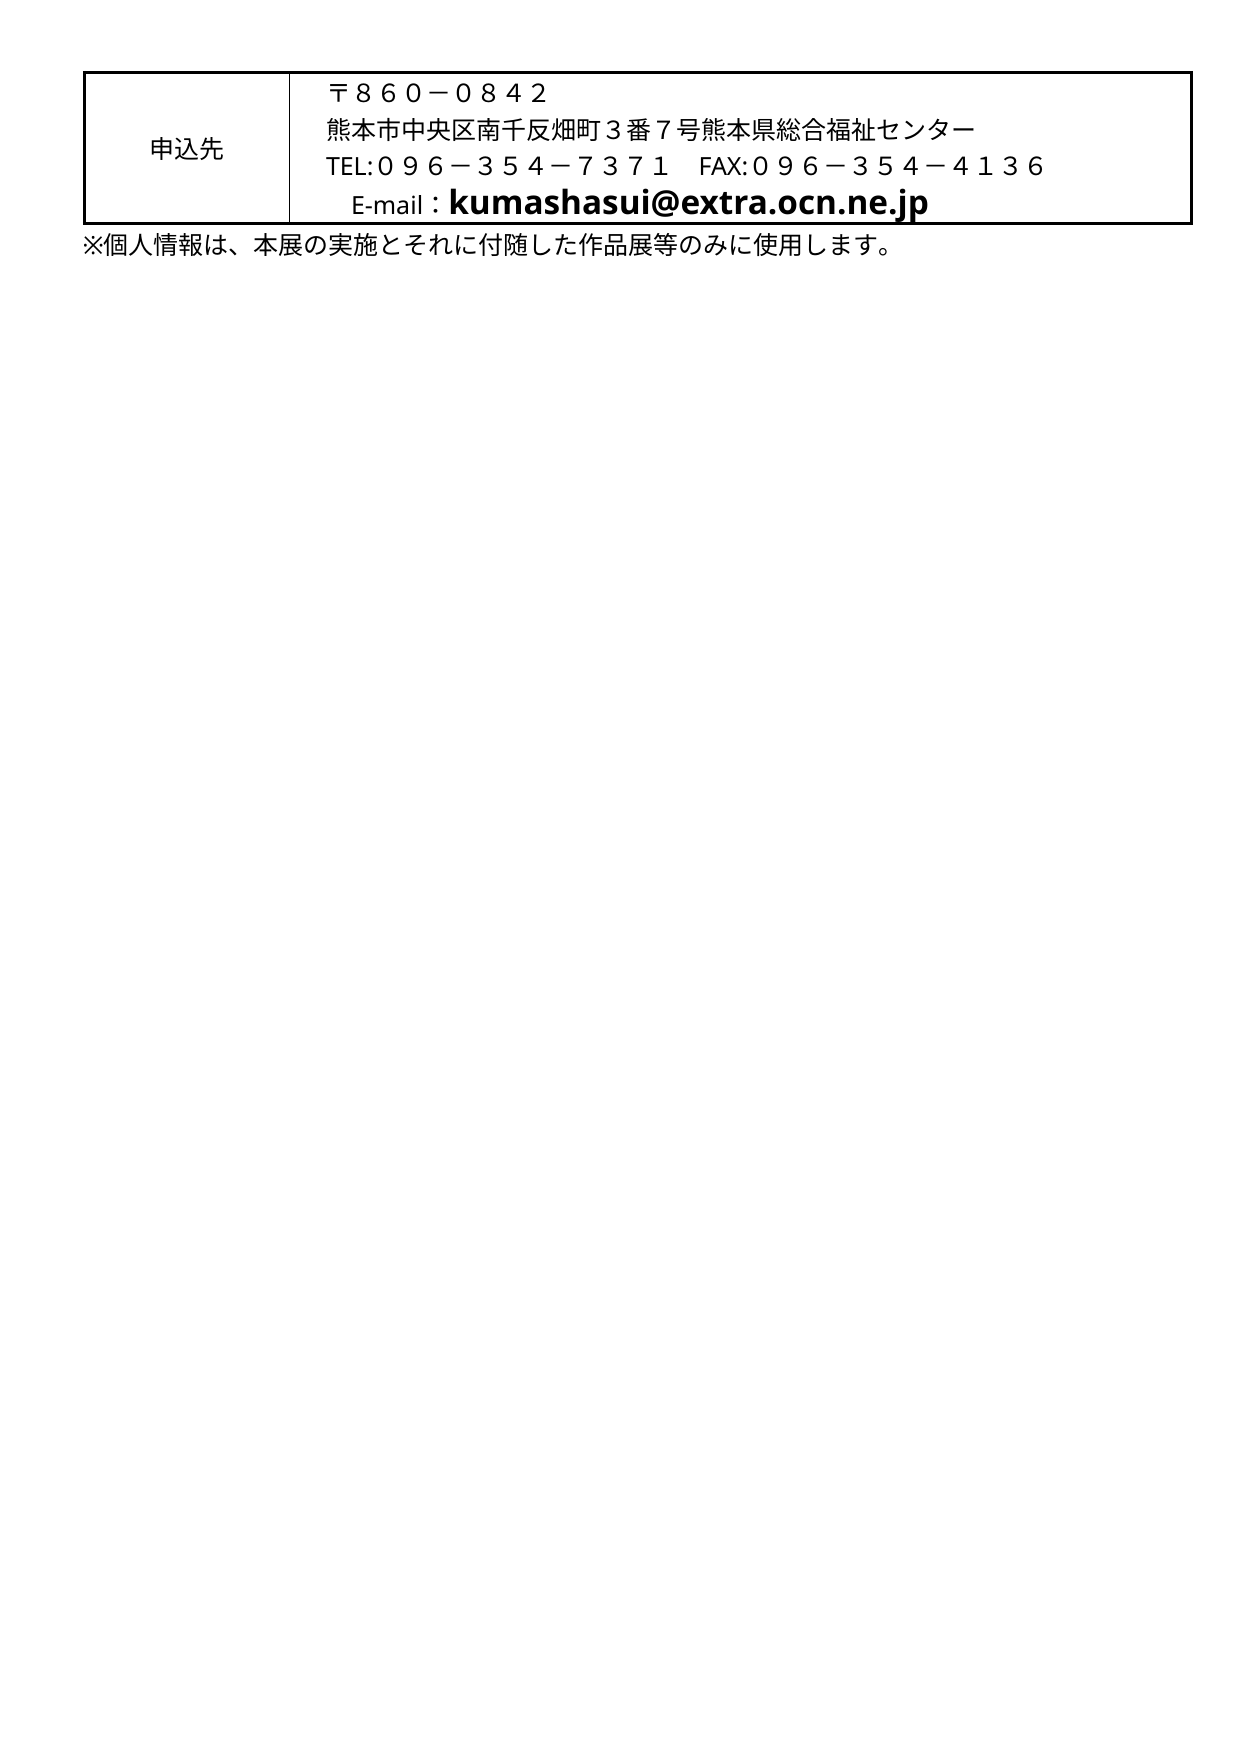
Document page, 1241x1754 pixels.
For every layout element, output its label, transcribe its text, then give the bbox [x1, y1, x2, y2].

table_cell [290, 74, 1190, 222]
table_cell 問い合わせ先 申込先 [86, 74, 289, 222]
text ※個人情報は、本展の実施とそれに付随した作品展等のみに使用します。 [83, 225, 1181, 262]
